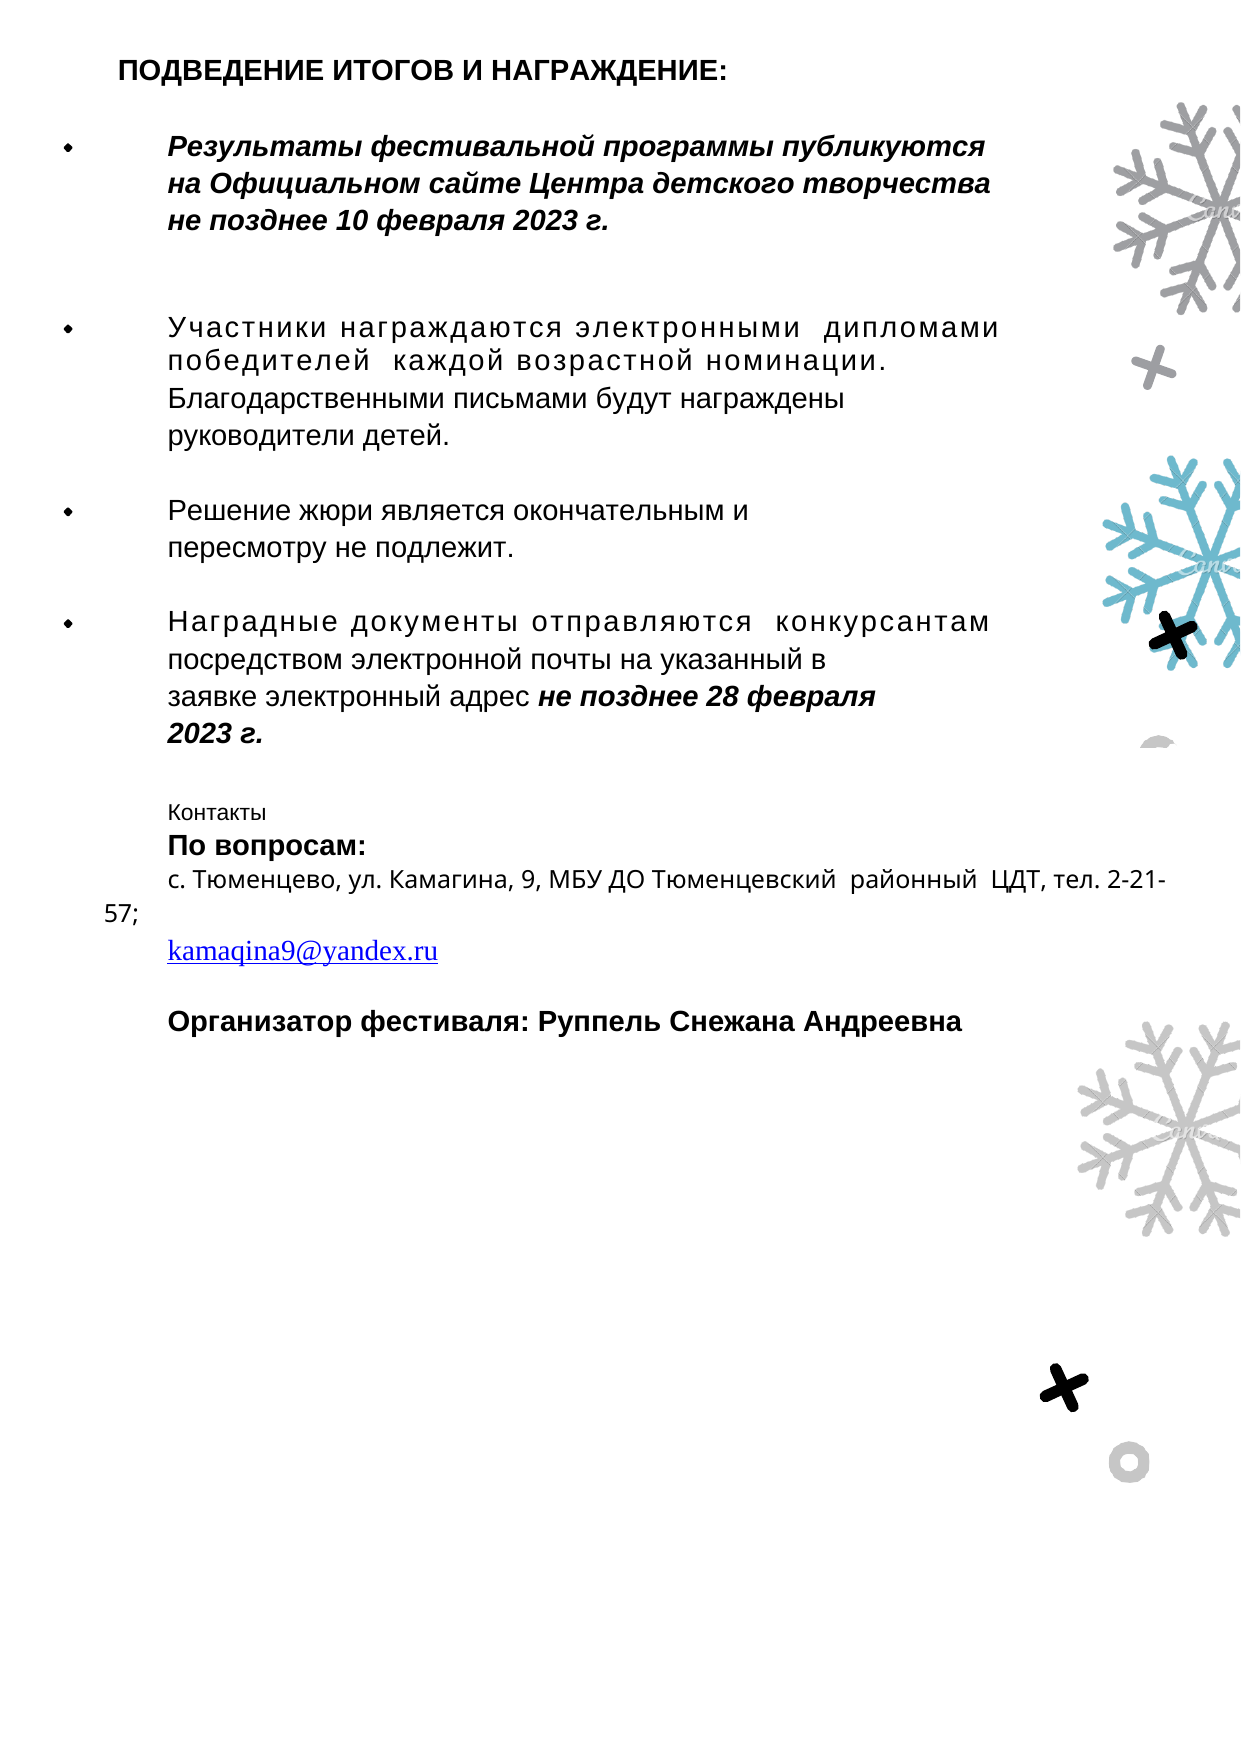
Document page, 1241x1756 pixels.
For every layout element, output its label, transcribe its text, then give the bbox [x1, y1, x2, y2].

text Наградные документы отправляются конкурсантам [167, 604, 1181, 638]
text Организатор фестиваля: Руппель Снежана Андреевна [133, 1004, 1047, 1038]
subtitle ПОДВЕДЕНИЕ ИТОГОВ И НАГРАЖДЕНИЕ: [118, 53, 1181, 87]
picture [1140, 735, 1178, 748]
subtitle Результаты фестивальной программы публикуются на Официальном сайте Центра детского творчества не позднее 10 февраля 2023 г. [167, 128, 1014, 236]
text Благодарственными письмами будут награждены руководители детей. [167, 381, 1014, 452]
text с. Тюменцево, ул. Камагина, 9, МБУ ДО Тюменцевский районный ЦДТ, тел. 2-21-57; [103, 861, 1181, 929]
text Решение жюри является окончательным и пересмотру не подлежит. [167, 493, 917, 563]
text посредством электронной почты на указанный в заявке электронный адрес не позднее 28 февраля 2023 г. [167, 642, 917, 750]
picture [1047, 991, 1241, 1267]
text Контакты [167, 799, 917, 825]
subtitle По вопросам: [133, 828, 1181, 861]
text kamaqina9@yandeх.ru [103, 933, 1181, 967]
picture [1072, 425, 1241, 701]
text Участники награждаются электронными дипломами победителей каждой возрастной номинации. [167, 310, 1181, 377]
picture [1083, 72, 1241, 345]
picture [1108, 1441, 1150, 1483]
